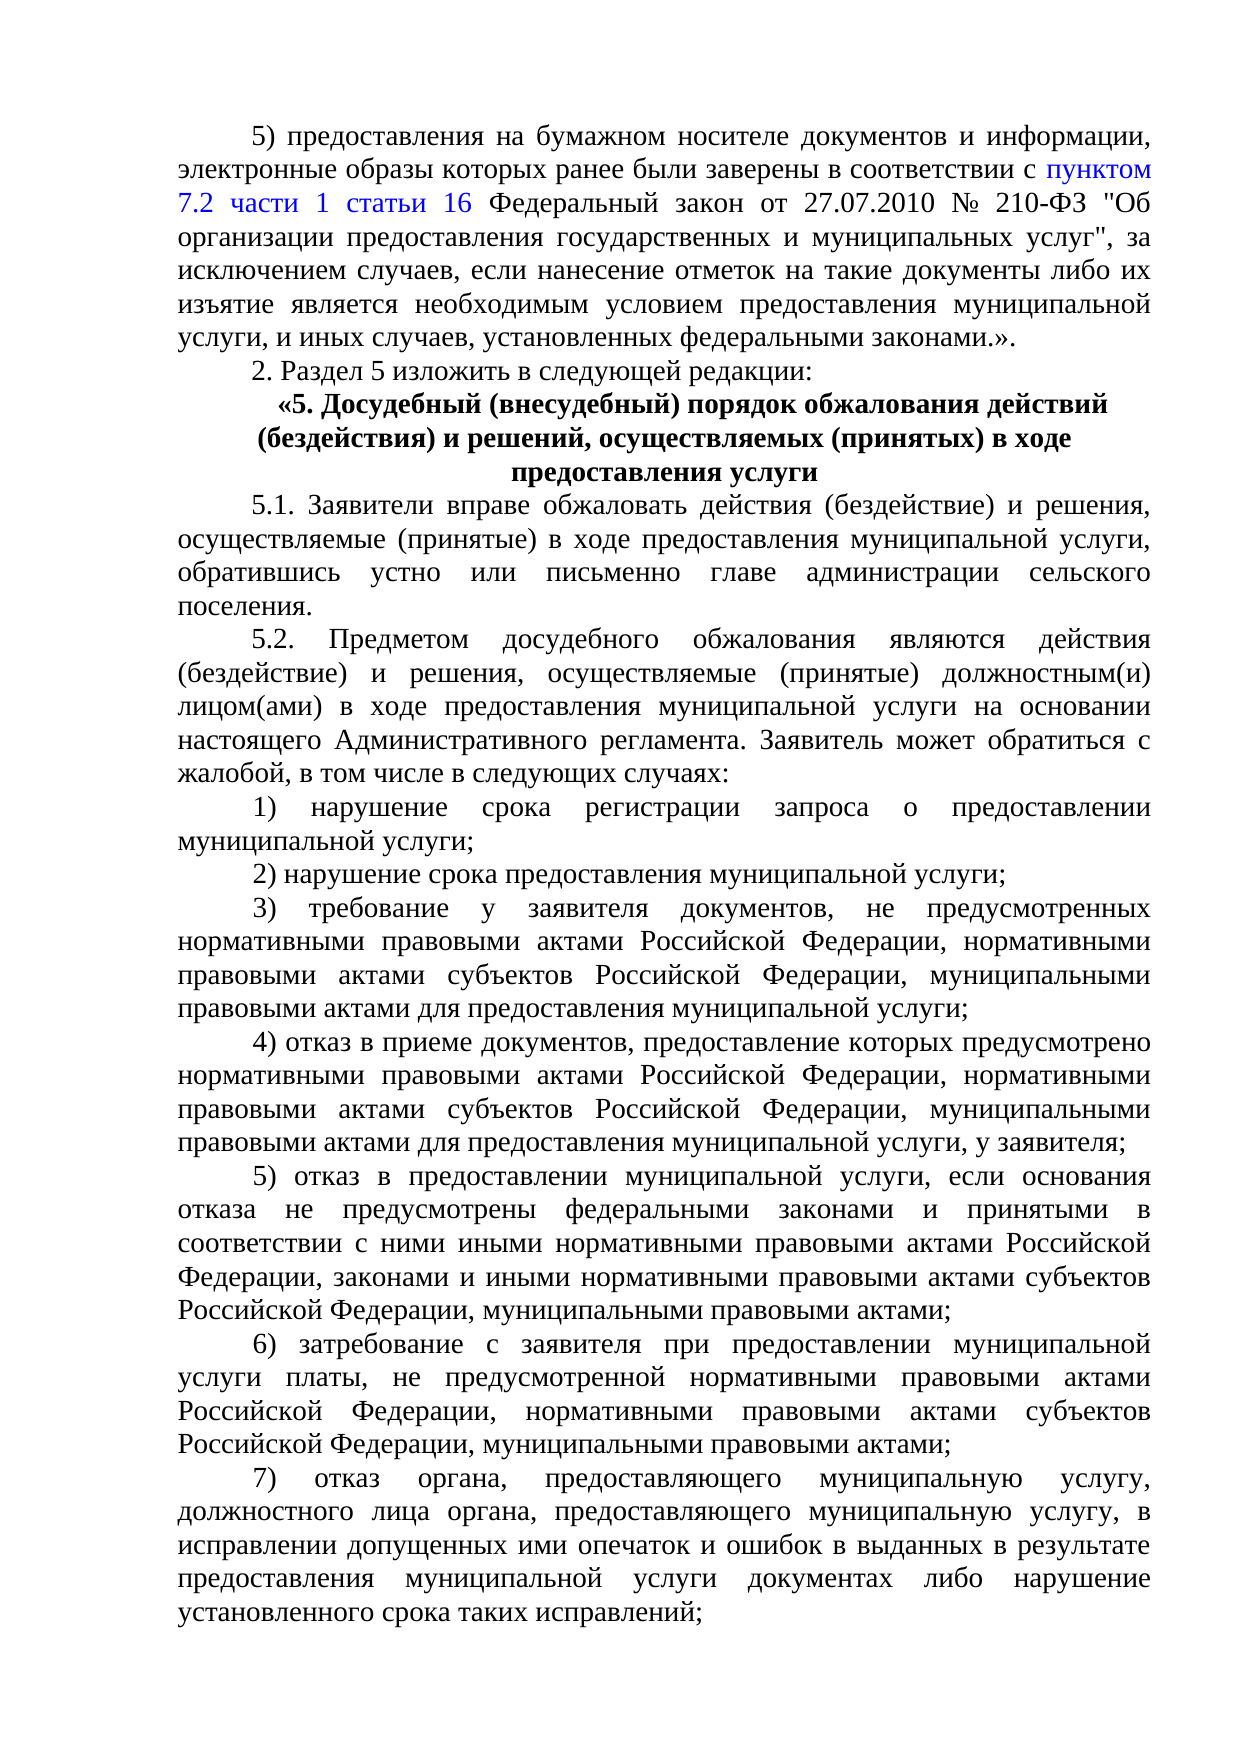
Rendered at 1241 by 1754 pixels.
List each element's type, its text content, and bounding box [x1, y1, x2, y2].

text 4) отказ в приеме документов, предоставление которых предусмотрено нормативными правовыми актами Российской Федерации, нормативными правовыми актами субъектов Российской Федерации, муниципальными правовыми актами для предоставления муниципальной услуги, у заявителя; [177, 1024, 1152, 1158]
text 2) нарушение срока предоставления муниципальной услуги; [177, 856, 1152, 890]
subtitle 2. Раздел 5 изложить в следующей редакции: [177, 353, 1152, 387]
text «5. Досудебный (внесудебный) порядок обжалования действий (бездействия) и решений, осуществляемых (принятых) в ходе предоставления услуги [177, 387, 1152, 487]
text 5.2. Предметом досудебного обжалования являются действия (бездействие) и решения, осуществляемые (принятые) должностным(и) лицом(ами) в ходе предоставления муниципальной услуги на основании настоящего Административного регламента. Заявитель может обратиться с жалобой, в том числе в следующих случаях: [177, 621, 1152, 789]
text 5) отказ в предоставлении муниципальной услуги, если основания отказа не предусмотрены федеральными законами и принятыми в соответствии с ними иными нормативными правовыми актами Российской Федерации, законами и иными нормативными правовыми актами субъектов Российской Федерации, муниципальными правовыми актами; [177, 1158, 1152, 1326]
text 5.1. Заявители вправе обжаловать действия (бездействие) и решения, осуществляемые (принятые) в ходе предоставления муниципальной услуги, обратившись устно или письменно главе администрации сельского поселения. [177, 487, 1152, 621]
text 5) предоставления на бумажном носителе документов и информации, электронные образы которых ранее были заверены в соответствии с пунктом 7.2 части 1 статьи 16 Федеральный закон от 27.07.2010 № 210-ФЗ "Об организации предоставления государственных и муниципальных услуг", за исключением случаев, если нанесение отметок на такие документы либо их изъятие является необходимым условием предоставления муниципальной услуги, и иных случаев, установленных федеральными законами.». [177, 118, 1152, 353]
text 7) отказ органа, предоставляющего муниципальную услугу, должностного лица органа, предоставляющего муниципальную услугу, в исправлении допущенных ими опечаток и ошибок в выданных в результате предоставления муниципальной услуги документах либо нарушение установленного срока таких исправлений; [177, 1460, 1152, 1628]
text 6) затребование с заявителя при предоставлении муниципальной услуги платы, не предусмотренной нормативными правовыми актами Российской Федерации, нормативными правовыми актами субъектов Российской Федерации, муниципальными правовыми актами; [177, 1326, 1152, 1460]
text 3) требование у заявителя документов, не предусмотренных нормативными правовыми актами Российской Федерации, нормативными правовыми актами субъектов Российской Федерации, муниципальными правовыми актами для предоставления муниципальной услуги; [177, 890, 1152, 1024]
text 1) нарушение срока регистрации запроса о предоставлении муниципальной услуги; [177, 789, 1152, 856]
